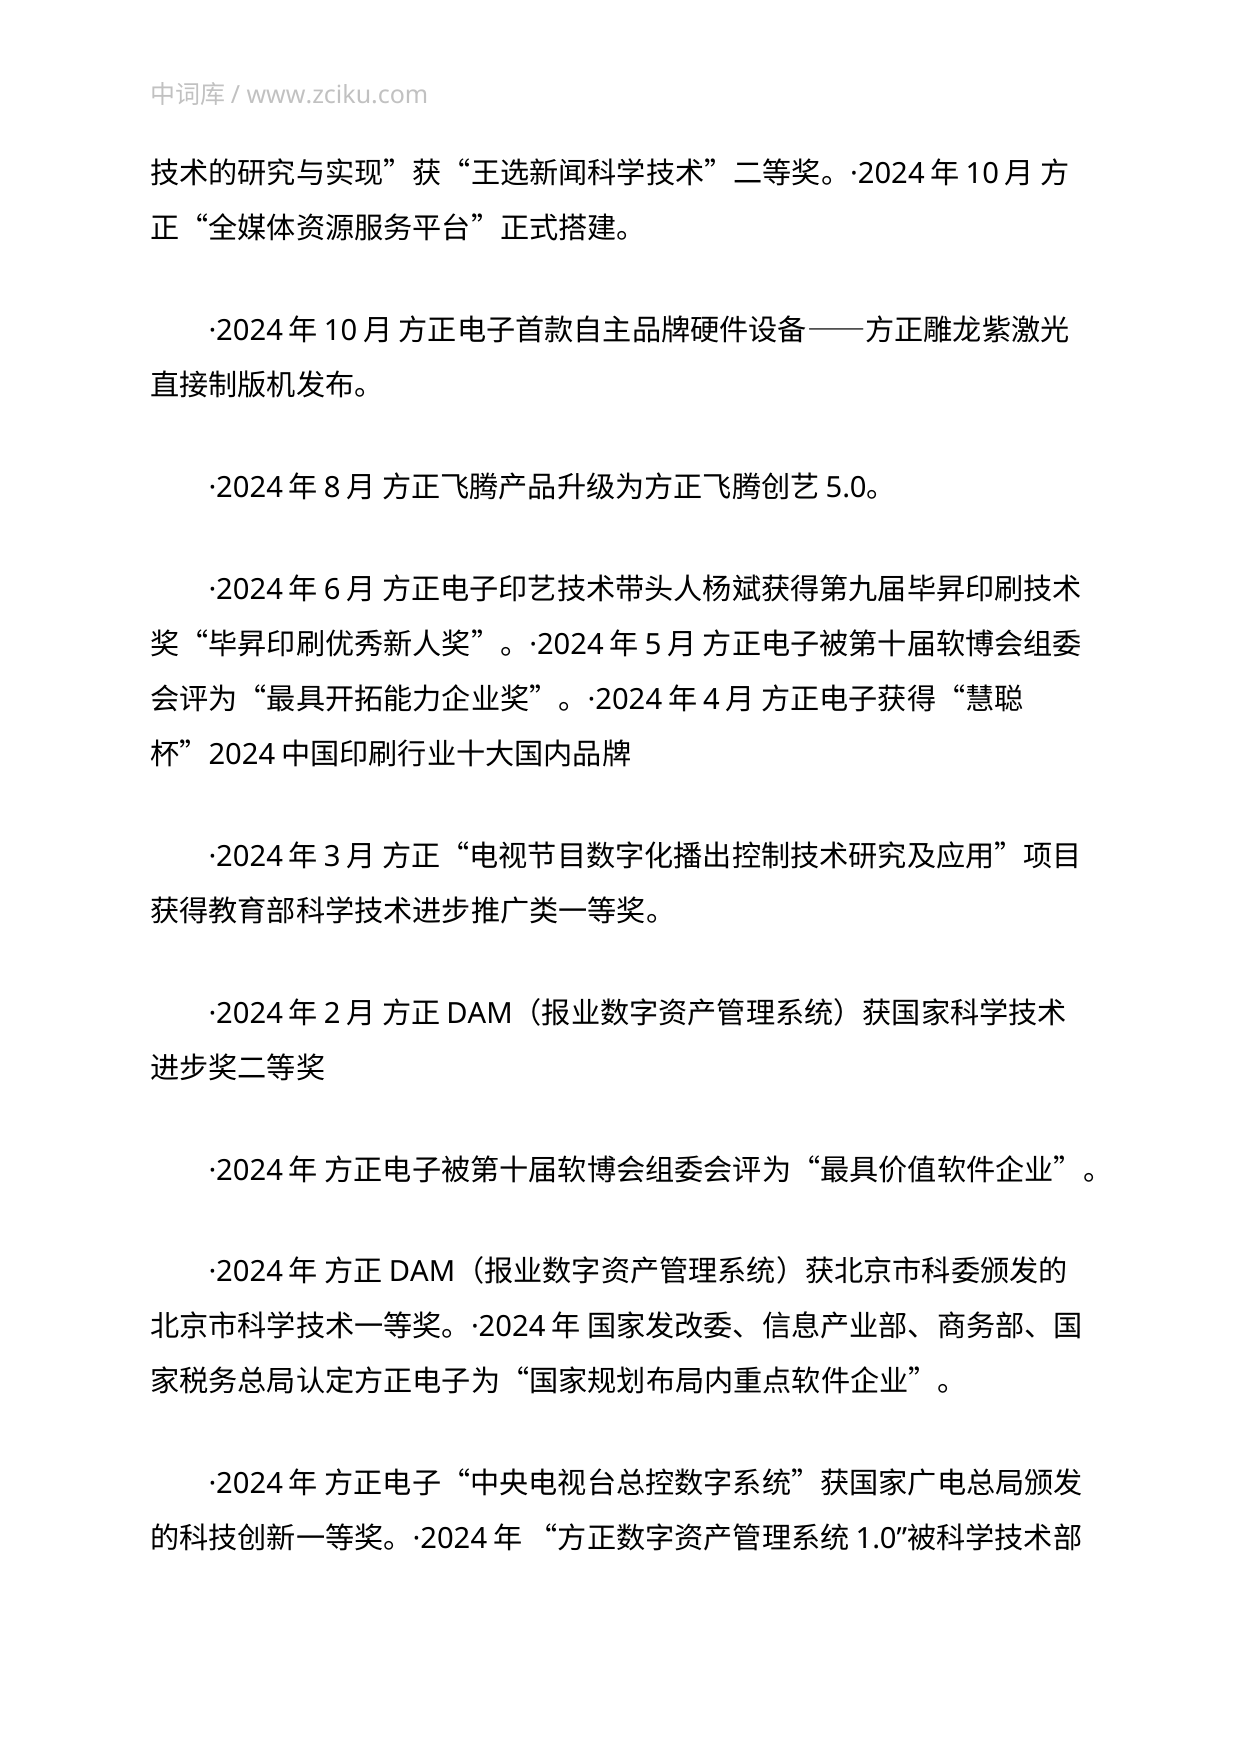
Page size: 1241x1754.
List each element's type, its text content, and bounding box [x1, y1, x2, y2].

text ·2024年8月 方正飞腾产品升级为方正飞腾创艺5.0。 [150, 463, 1090, 506]
text ·2024年 方正DAM（报业数字资产管理系统）获北京市科委颁发的北京市科学技术一等奖。·2024年 国家发改委、信息产业部、商务部、国家税务总局认定方正电子为“国家规划布局内重点软件企业”。 [150, 1248, 1090, 1400]
text ·2024年 方正电子被第十届软博会组委会评为“最具价值软件企业”。 [150, 1146, 1090, 1188]
text ·2024年10月 方正电子首款自主品牌硬件设备——方正雕龙紫激光直接制版机发布。 [150, 307, 1090, 404]
text ·2024年3月 方正“电视节目数字化播出控制技术研究及应用”项目获得教育部科学技术进步推广类一等奖。 [150, 832, 1090, 930]
text ·2024年2月 方正DAM（报业数字资产管理系统）获国家科学技术进步奖二等奖 [150, 989, 1090, 1087]
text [150, 1460, 1090, 1557]
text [150, 150, 1090, 247]
text ·2024年6月 方正电子印艺技术带头人杨斌获得第九届毕昇印刷技术奖“毕昇印刷优秀新人奖”。·2024年5月 方正电子被第十届软博会组委会评为“最具开拓能力企业奖”。·2024年4月 方正电子获得“慧聪杯”2024中国印刷行业十大国内品牌 [150, 566, 1090, 773]
